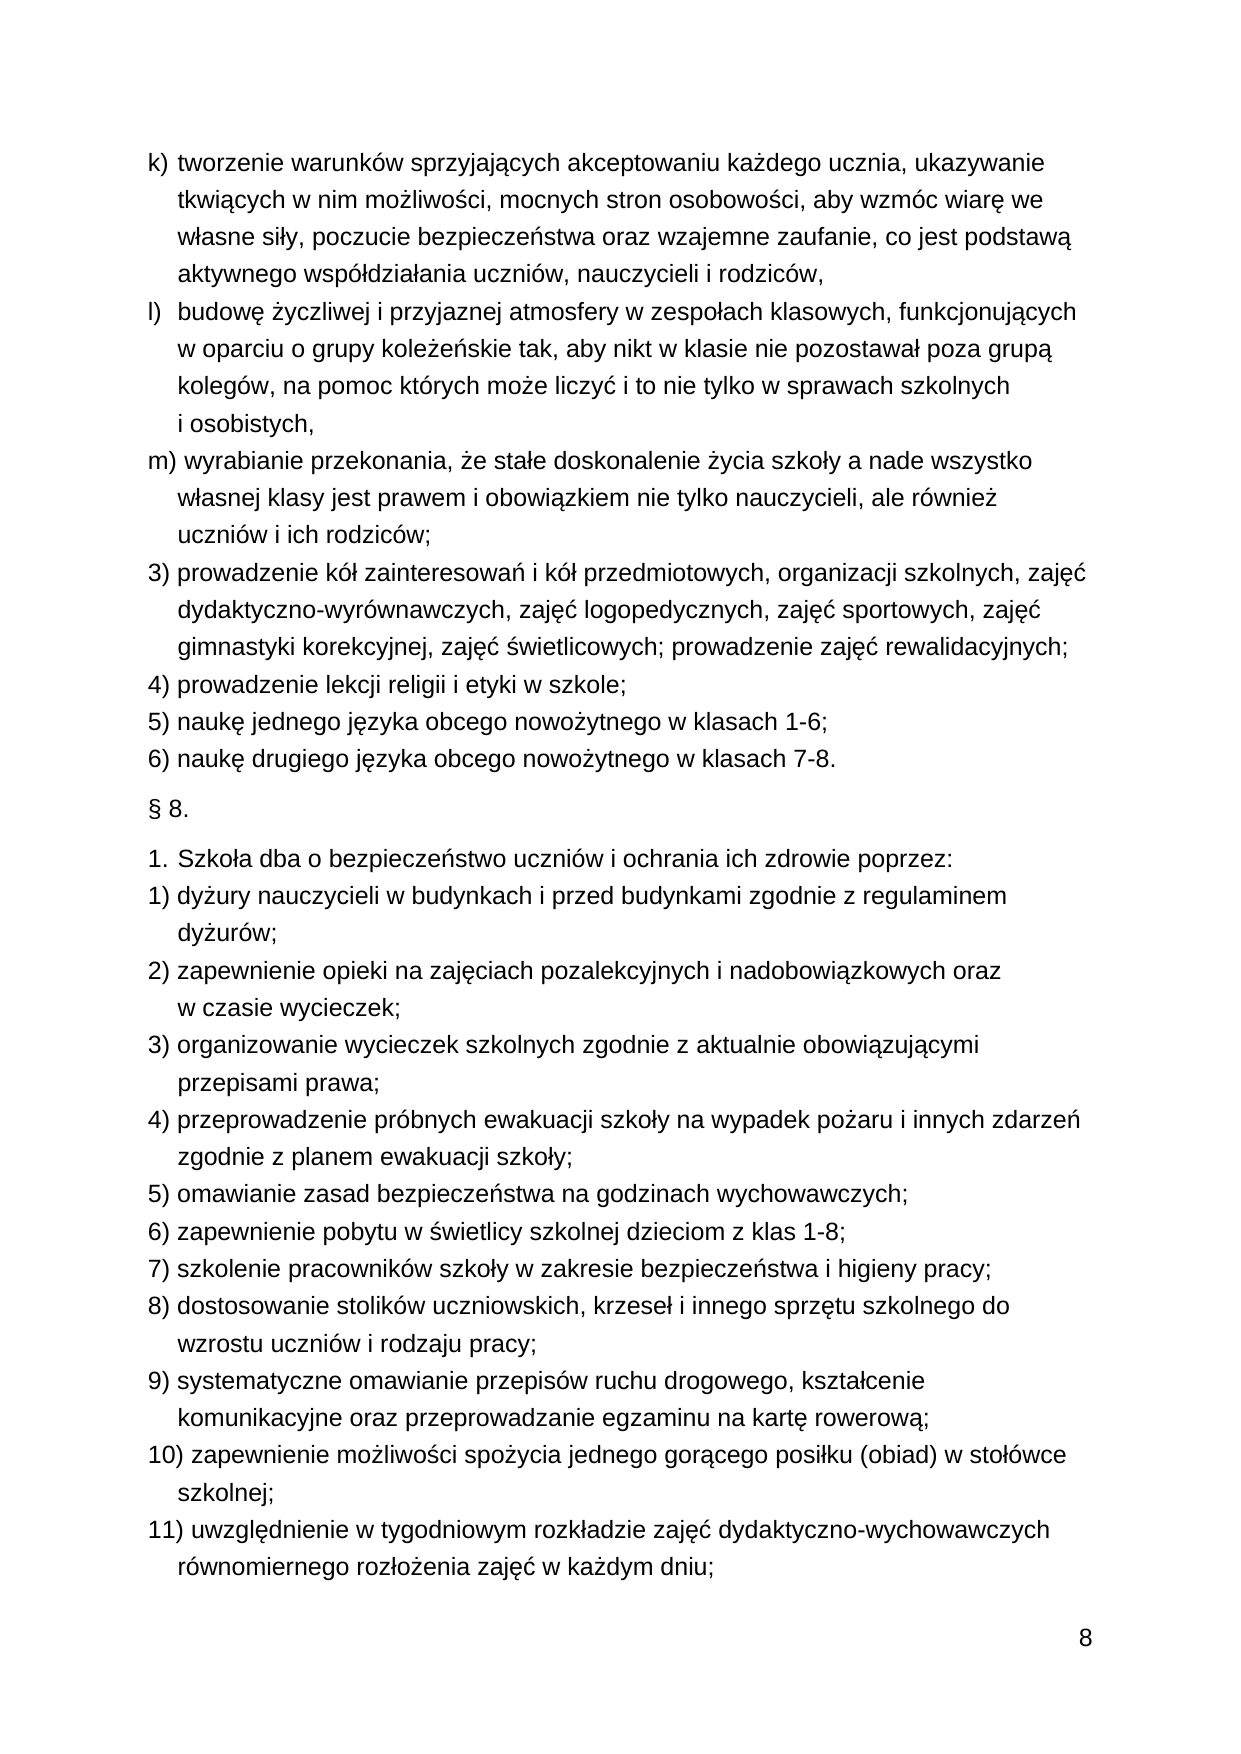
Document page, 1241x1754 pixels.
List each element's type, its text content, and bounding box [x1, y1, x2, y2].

list budowę życzliwej i przyjaznej atmosfery w zespołach klasowych, funkcjonujących w oparciu o grupy koleżeńskie tak, aby nikt w klasie nie pozostawał poza grupą kolegów, na pomoc których może liczyć i to nie tylko w sprawach szkolnych i osobistych, [148, 297, 1093, 437]
list uwzględnienie w tygodniowym rozkładzie zajęć dydaktyczno-wychowawczych równomiernego rozłożenia zajęć w każdym dniu; [148, 1515, 1093, 1581]
list wyrabianie przekonania, że stałe doskonalenie życia szkoły a nade wszystko własnej klasy jest prawem i obowiązkiem nie tylko nauczycieli, ale również uczniów i ich rodziców; [148, 446, 1093, 549]
list dyżury nauczycieli w budynkach i przed budynkami zgodnie z regulaminem dyżurów; [148, 881, 1093, 947]
list szkolenie pracowników szkoły w zakresie bezpieczeństwa i higieny pracy; [148, 1254, 1093, 1283]
list omawianie zasad bezpieczeństwa na godzinach wychowawczych; [148, 1179, 1093, 1208]
list przeprowadzenie próbnych ewakuacji szkoły na wypadek pożaru i innych zdarzeń zgodnie z planem ewakuacji szkoły; [148, 1105, 1093, 1171]
list tworzenie warunków sprzyjających akceptowaniu każdego ucznia, ukazywanie tkwiących w nim możliwości, mocnych stron osobowości, aby wzmóc wiarę we własne siły, poczucie bezpieczeństwa oraz wzajemne zaufanie, co jest podstawą aktywnego współdziałania uczniów, nauczycieli i rodziców, [148, 148, 1093, 288]
list systematyczne omawianie przepisów ruchu drogowego, kształcenie komunikacyjne oraz przeprowadzanie egzaminu na kartę rowerową; [148, 1366, 1093, 1432]
list zapewnienie pobytu w świetlicy szkolnej dzieciom z klas 1-8; [148, 1217, 1093, 1246]
list organizowanie wycieczek szkolnych zgodnie z aktualnie obowiązującymi przepisami prawa; [148, 1030, 1093, 1096]
list zapewnienie opieki na zajęciach pozalekcyjnych i nadobowiązkowych oraz w czasie wycieczek; [148, 956, 1093, 1022]
list zapewnienie możliwości spożycia jednego gorącego posiłku (obiad) w stołówce szkolnej; [148, 1441, 1093, 1507]
list prowadzenie kół zainteresowań i kół przedmiotowych, organizacji szkolnych, zajęć dydaktyczno-wyrównawczych, zajęć logopedycznych, zajęć sportowych, zajęć gimnastyki korekcyjnej, zajęć świetlicowych; prowadzenie zajęć rewalidacyjnych; [148, 558, 1093, 661]
list naukę drugiego języka obcego nowożytnego w klasach 7-8. [148, 744, 1093, 773]
list Szkoła dba o bezpieczeństwo uczniów i ochrania ich zdrowie poprzez: [148, 844, 1093, 873]
text § 8. [148, 794, 1093, 823]
list naukę jednego języka obcego nowożytnego w klasach 1-6; [148, 707, 1093, 736]
list dostosowanie stolików uczniowskich, krzeseł i innego sprzętu szkolnego do wzrostu uczniów i rodzaju pracy; [148, 1291, 1093, 1357]
list prowadzenie lekcji religii i etyki w szkole; [148, 670, 1093, 698]
